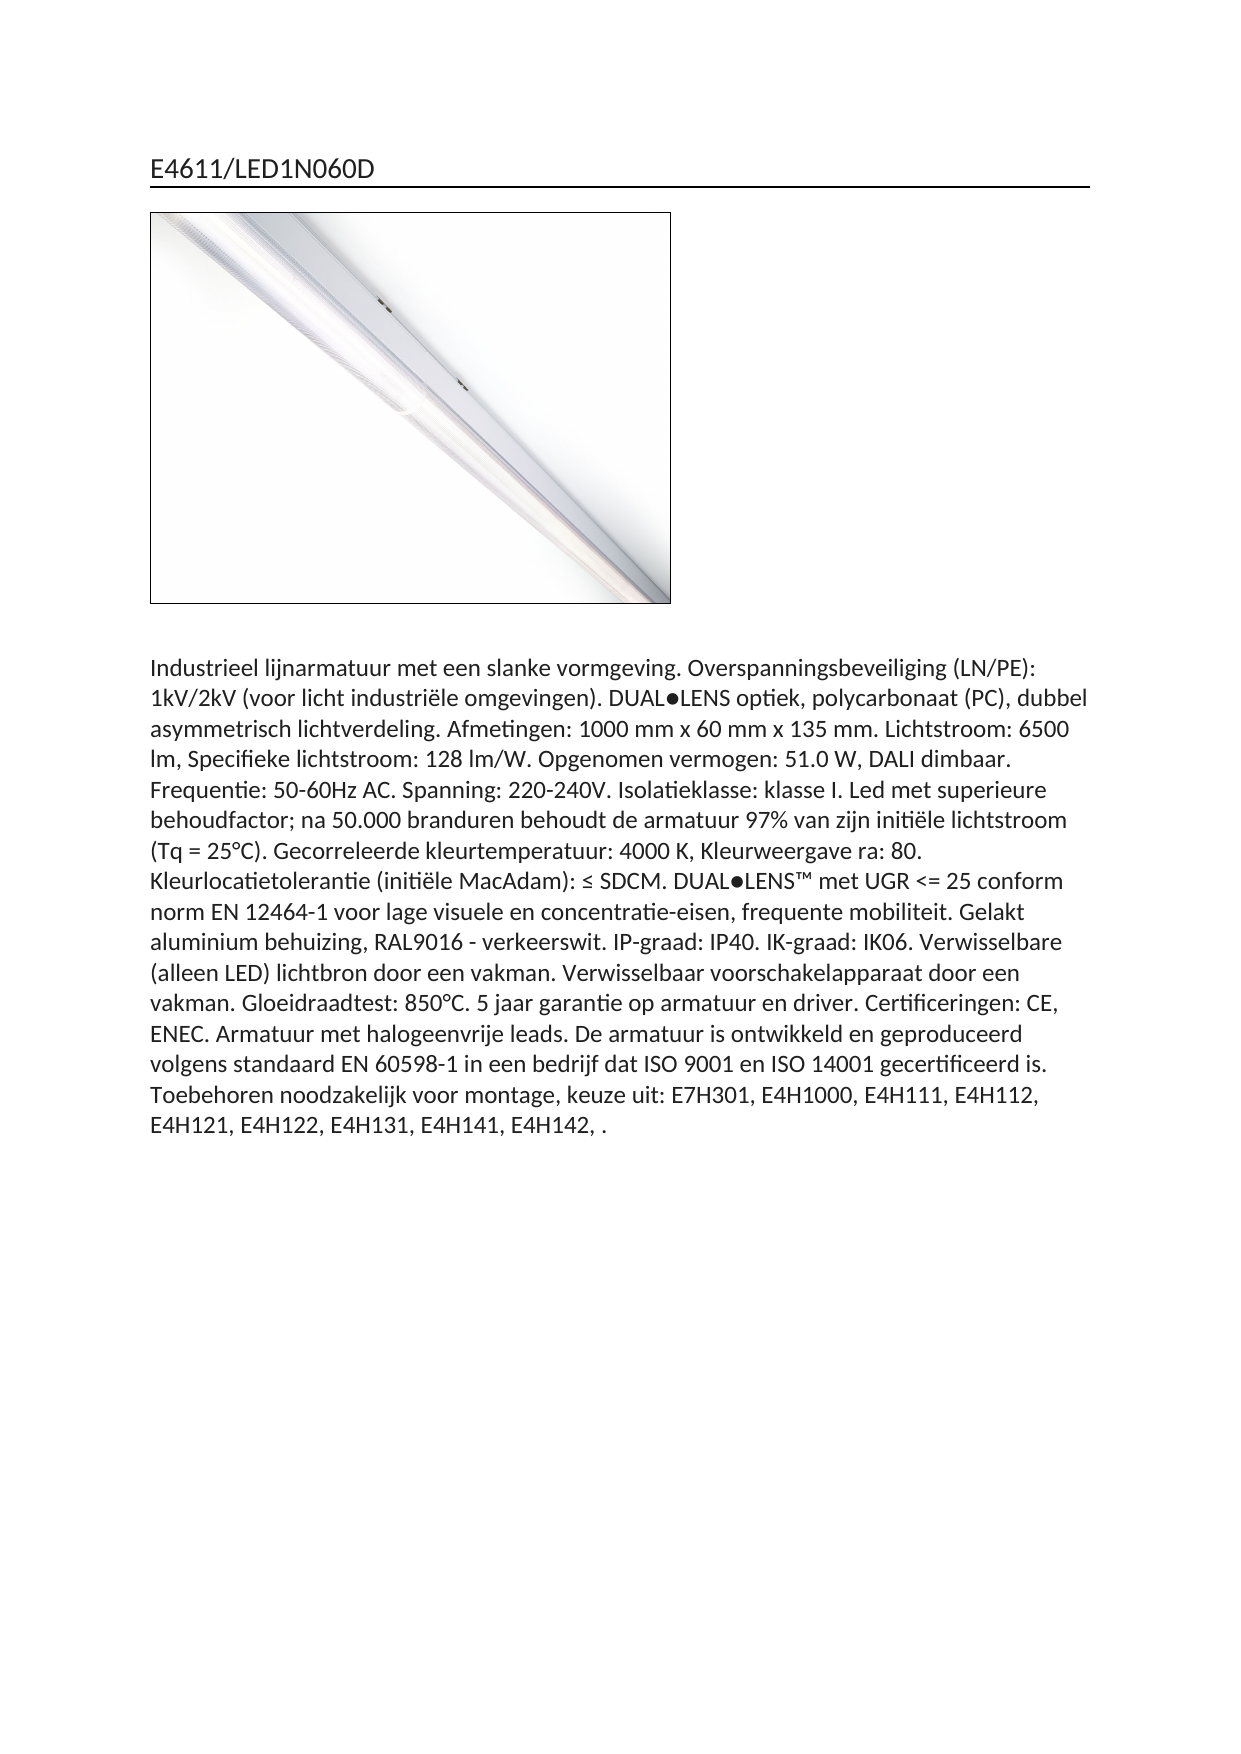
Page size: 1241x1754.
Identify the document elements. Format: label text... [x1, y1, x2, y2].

text Industrieel lijnarmatuur met een slanke vormgeving. Overspanningsbeveiliging (LN/PE): 1kV/2kV (voor licht industriële omgevingen). DUAL●LENS optiek, polycarbonaat (PC), dubbel asymmetrisch lichtverdeling. Afmetingen: 1000 mm x 60 mm x 135 mm. Lichtstroom: 6500 lm, Specifieke lichtstroom: 128 lm/W. Opgenomen vermogen: 51.0 W, DALI dimbaar. Frequentie: 50-60Hz AC. Spanning: 220-240V. Isolatieklasse: klasse I. Led met superieure behoudfactor; na 50.000 branduren behoudt de armatuur 97% van zijn initiële lichtstroom (Tq = 25°C). Gecorreleerde kleurtemperatuur: 4000 K, Kleurweergave ra: 80. Kleurlocatietolerantie (initiële MacAdam): ≤ SDCM. DUAL●LENS™ met UGR <= 25 conform norm EN 12464-1 voor lage visuele en concentratie-eisen, frequente mobiliteit. Gelakt aluminium behuizing, RAL9016 - verkeerswit. IP-graad: IP40. IK-graad: IK06. Verwisselbare (alleen LED) lichtbron door een vakman. Verwisselbaar voorschakelapparaat door een vakman. Gloeidraadtest: 850°C. 5 jaar garantie op armatuur en driver. Certificeringen: CE, ENEC. Armatuur met halogeenvrije leads. De armatuur is ontwikkeld en geproduceerd volgens standaard EN 60598-1 in een bedrijf dat ISO 9001 en ISO 14001 gecertificeerd is. Toebehoren noodzakelijk voor montage, keuze uit: E7H301, E4H1000, E4H111, E4H112, E4H121, E4H122, E4H131, E4H141, E4H142, . [150, 652, 1090, 1140]
picture [151, 213, 670, 603]
text E4611/LED1N060D [150, 150, 1090, 186]
